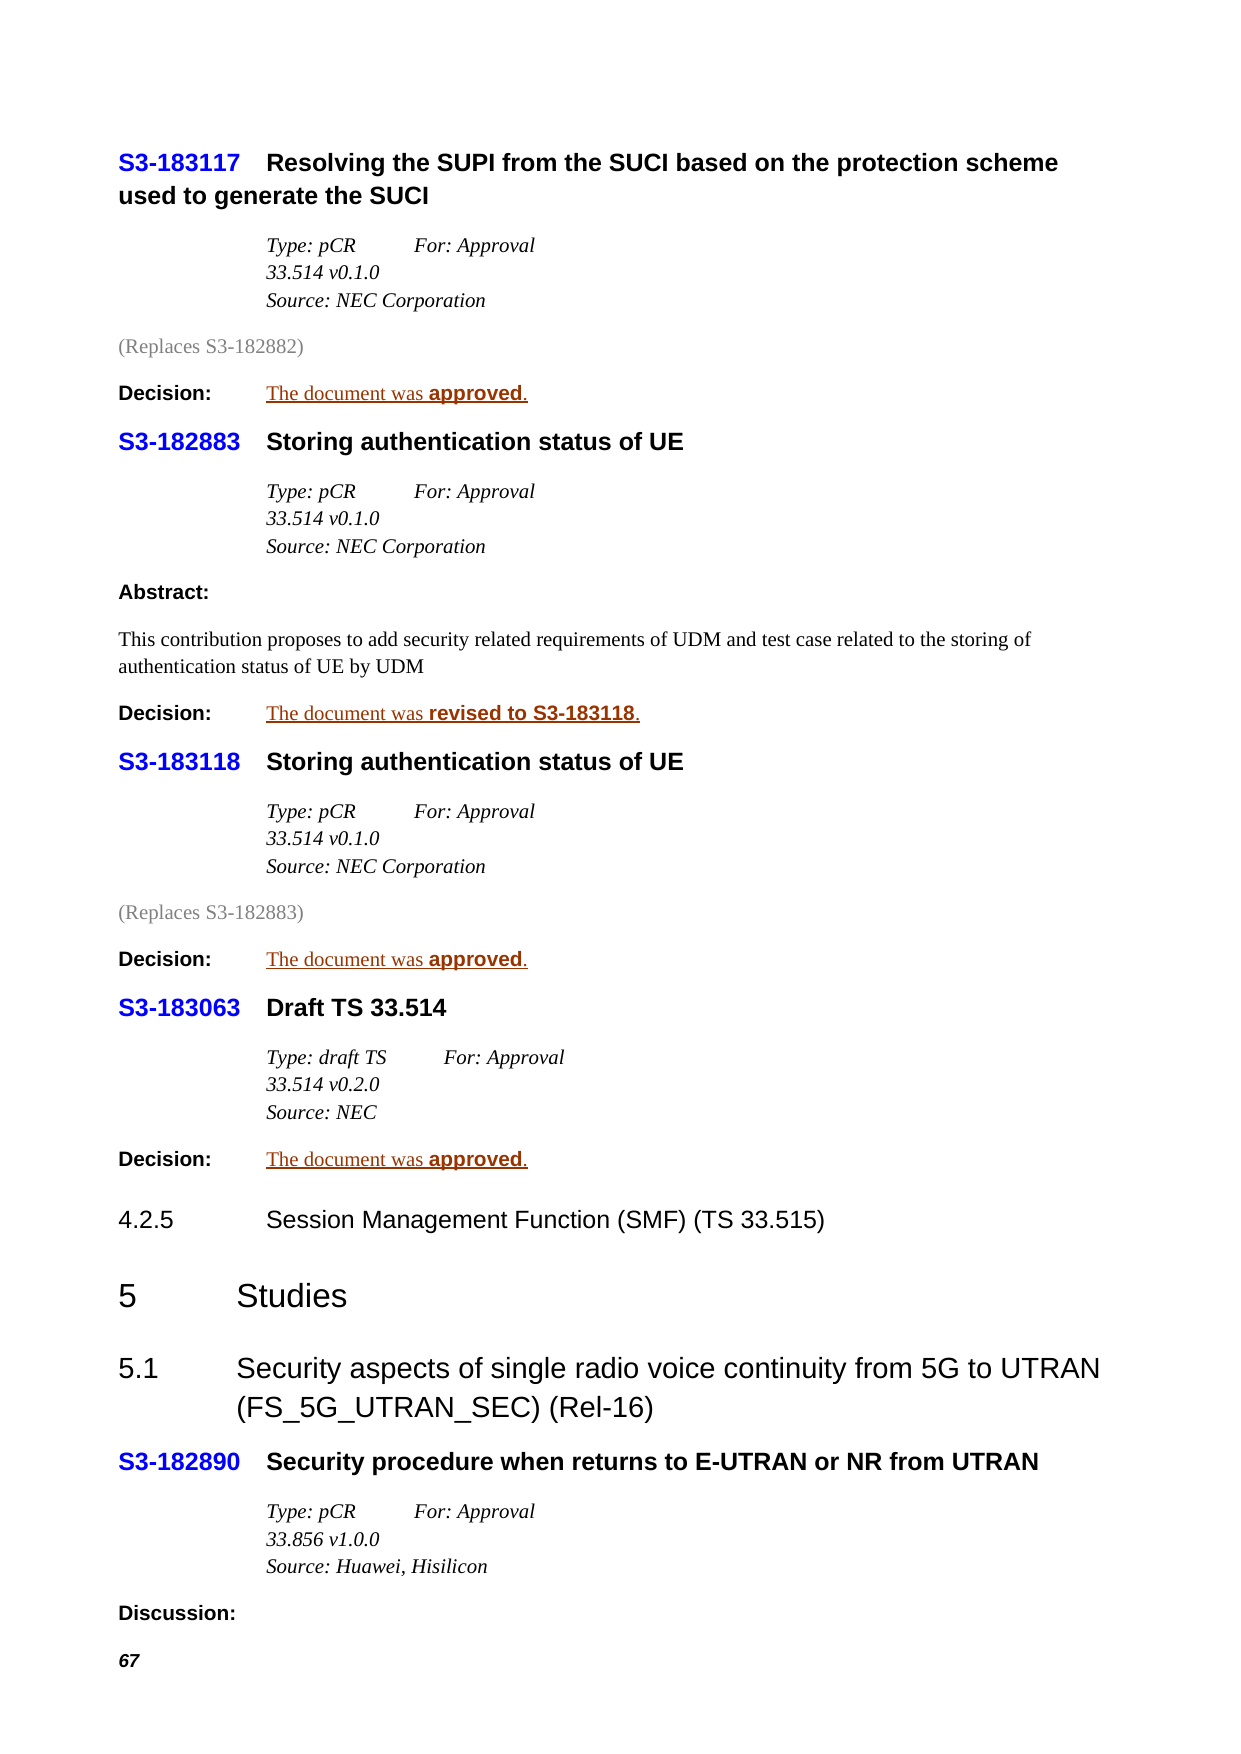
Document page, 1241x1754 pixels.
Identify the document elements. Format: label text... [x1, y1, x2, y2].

text Abstract: [118, 580, 1122, 604]
text Decision: The document was approved. [118, 380, 1122, 404]
text S3-183063 Draft TS 33.514 [118, 993, 1122, 1022]
text Type: pCR For: Approval 33.856 v1.0.0 Source: Huawei, Hisilicon [118, 1499, 1122, 1578]
text Discussion: [118, 1600, 1122, 1624]
text Type: pCR For: Approval 33.514 v0.1.0 Source: NEC Corporation [118, 479, 1122, 558]
text S3-183118 Storing authentication status of UE [118, 747, 1122, 776]
text Type: pCR For: Approval 33.514 v0.1.0 Source: NEC Corporation [118, 232, 1122, 312]
text (Replaces S3-182883) [118, 900, 1122, 924]
text Type: draft TS For: Approval 33.514 v0.2.0 Source: NEC [118, 1045, 1122, 1124]
subtitle 4.2.5 Session Management Function (SMF) (TS 33.515) [118, 1205, 1122, 1234]
text Decision: The document was approved. [118, 947, 1122, 971]
text (Replaces S3-182882) [118, 334, 1122, 358]
text Decision: The document was revised to S3-183118. [118, 700, 1122, 724]
text Type: pCR For: Approval 33.514 v0.1.0 Source: NEC Corporation [118, 799, 1122, 878]
text This contribution proposes to add security related requirements of UDM and test case related to the storing of authentication status of UE by UDM [118, 626, 1122, 678]
text Decision: The document was approved. [118, 1146, 1122, 1171]
text S3-182883 Storing authentication status of UE [118, 427, 1122, 456]
subtitle 5 Studies [118, 1276, 1122, 1314]
subtitle 5.1 Security aspects of single radio voice continuity from 5G to UTRAN (FS_5G_UTRAN_SEC) (Rel-16) [118, 1351, 1122, 1423]
text S3-183117 Resolving the SUPI from the SUCI based on the protection scheme used to generate the SUCI [118, 148, 1122, 209]
text S3-182890 Security procedure when returns to E-UTRAN or NR from UTRAN [118, 1447, 1122, 1476]
